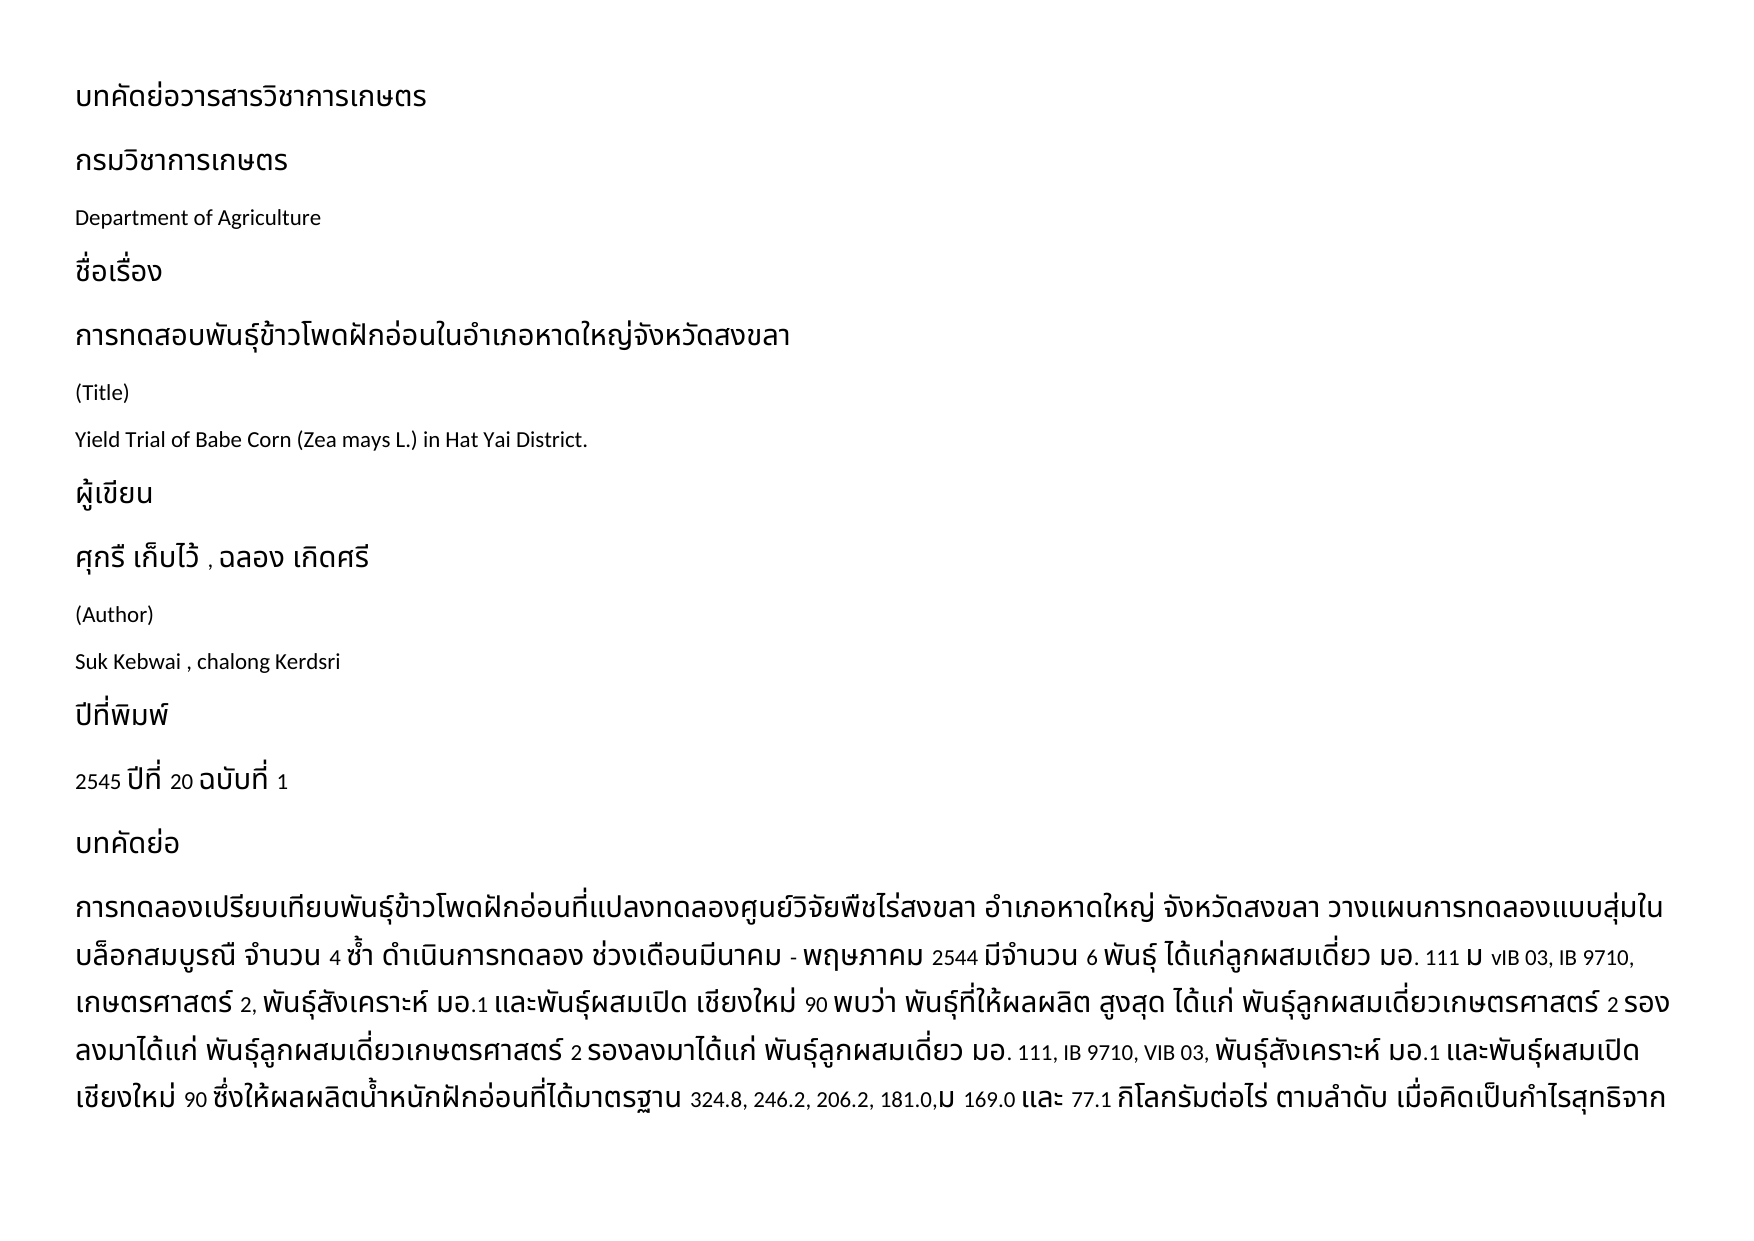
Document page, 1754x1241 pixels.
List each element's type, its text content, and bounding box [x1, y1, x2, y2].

text ผู้เขียน [75, 472, 1679, 516]
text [75, 887, 1679, 1121]
text Yield Trial of Babe Corn (Zea mays L.) in Hat Yai District. [75, 425, 1679, 453]
text Suk Kebwai , chalong Kerdsri [75, 647, 1679, 676]
text บทคัดย่อ [75, 823, 1679, 867]
text (Author) [75, 601, 1679, 629]
text ชื่อเรื่อง [75, 250, 1679, 294]
text การทดสอบพันธุ์ข้าวโพดฝักอ่อนในอำเภอหาดใหญ่จังหวัดสงขลา [75, 314, 1679, 358]
text ปีที่พิมพ์ [75, 694, 1679, 738]
text บทคัดย่อวารสารวิชาการเกษตร [75, 75, 1679, 119]
text กรมวิชาการเกษตร [75, 139, 1679, 183]
text 2545 ปีที่ 20 ฉบับที่ 1 [75, 758, 1679, 803]
text ศุกรื เก็บไว้ , ฉลอง เกิดศรี [75, 536, 1679, 581]
text Department of Agriculture [75, 203, 1679, 231]
text (Title) [75, 378, 1679, 407]
